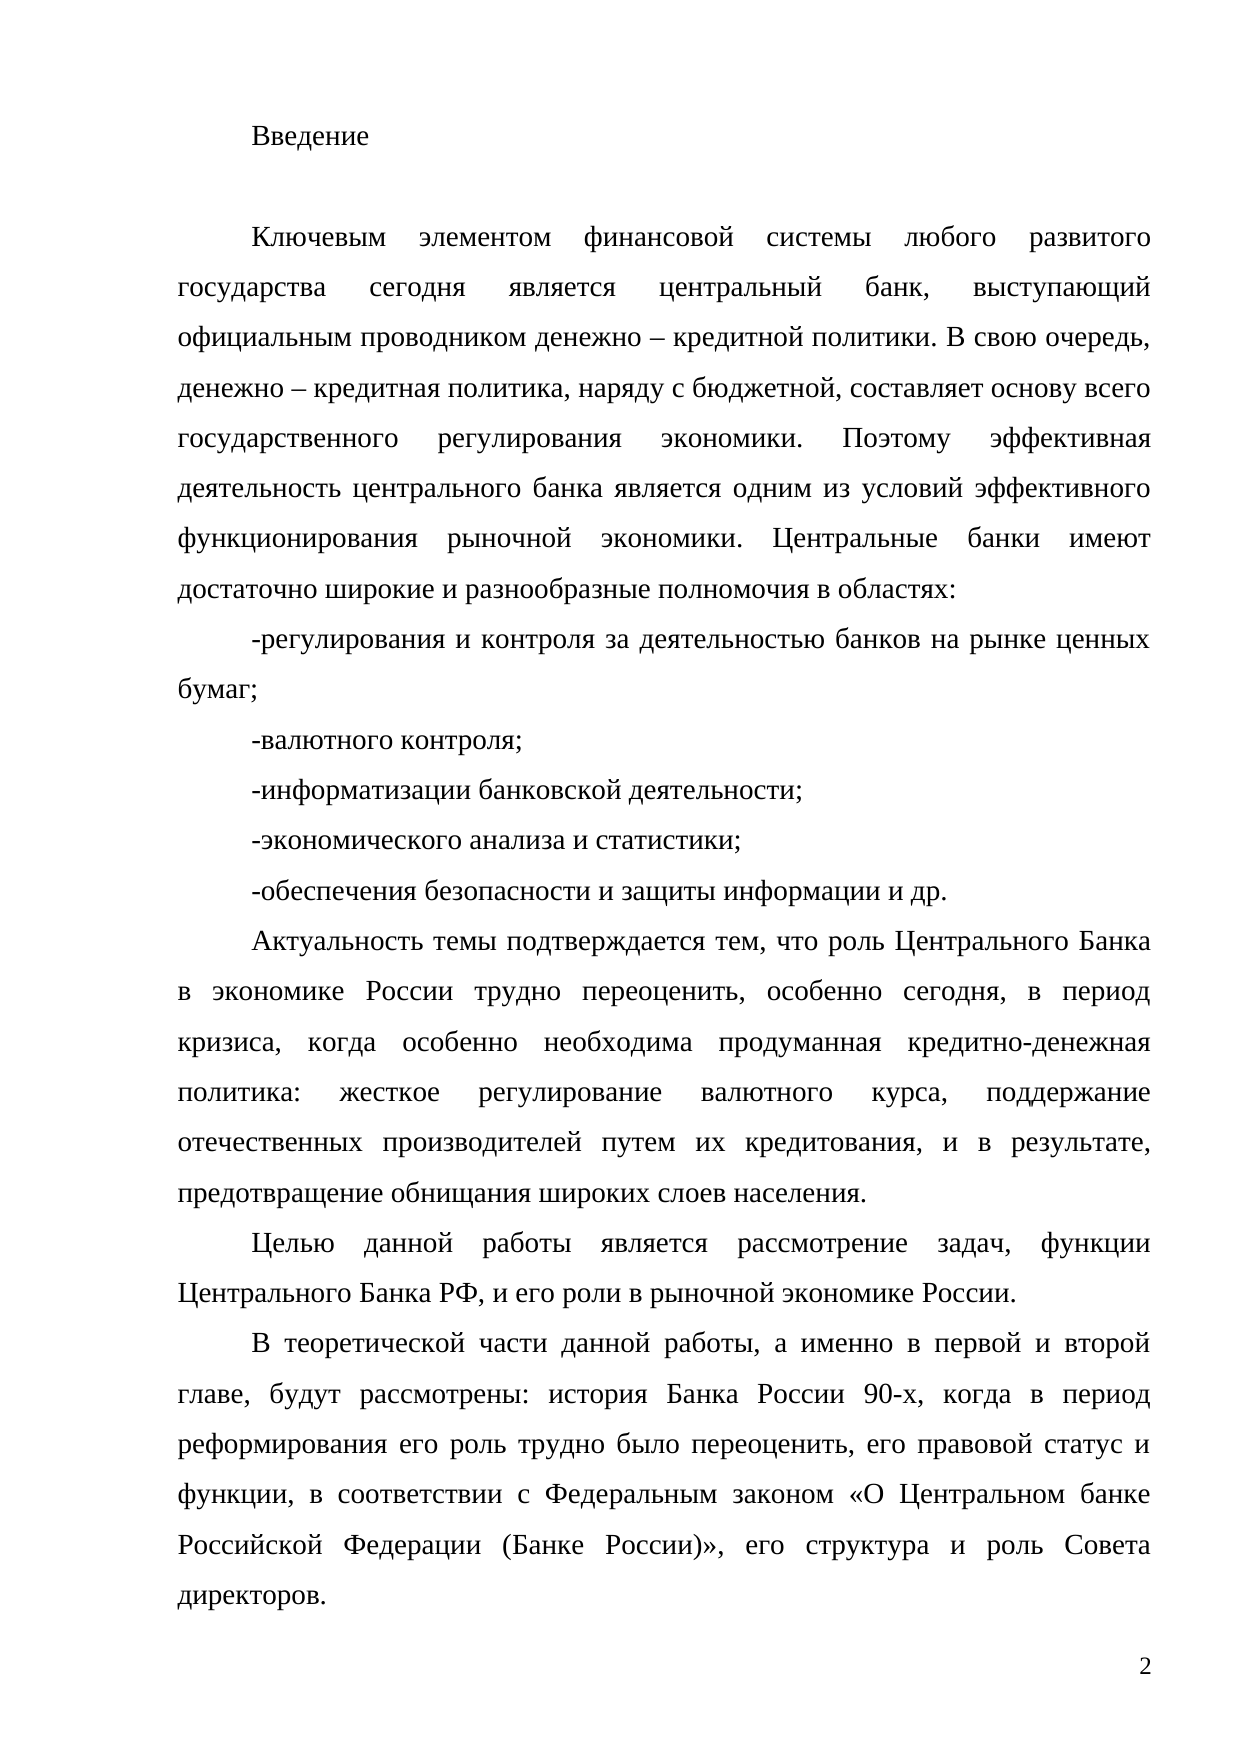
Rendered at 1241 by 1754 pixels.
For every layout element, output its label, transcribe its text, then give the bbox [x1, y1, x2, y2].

text -обеспечения безопасности и защиты информации и др. [177, 873, 1152, 906]
text -регулирования и контроля за деятельностью банков на рынке ценных бумаг; [177, 621, 1152, 705]
text Введение [177, 118, 1152, 152]
text Актуальность темы подтверждается тем, что роль Центрального Банка в экономике России трудно переоценить, особенно сегодня, в период кризиса, когда особенно необходима продуманная кредитно-денежная политика: жесткое регулирование валютного курса, поддержание отечественных производителей путем их кредитования, и в результате, предотвращение обнищания широких слоев населения. [177, 923, 1152, 1208]
text Целью данной работы является рассмотрение задач, функции Центрального Банка РФ, и его роли в рыночной экономике России. [177, 1225, 1152, 1309]
text В теоретической части данной работы, а именно в первой и второй главе, будут рассмотрены: история Банка России 90-х, когда в период реформирования его роль трудно было переоценить, его правовой статус и функции, в соответствии с Федеральным законом «О Центральном банке Российской Федерации (Банке России)», его структура и роль Совета директоров. [177, 1326, 1152, 1611]
text -экономического анализа и статистики; [177, 822, 1152, 856]
text -валютного контроля; [177, 722, 1152, 755]
text -информатизации банковской деятельности; [177, 772, 1152, 806]
text Ключевым элементом финансовой системы любого развитого государства сегодня является центральный банк, выступающий официальным проводником денежно – кредитной политики. В свою очередь, денежно – кредитная политика, наряду с бюджетной, составляет основу всего государственного регулирования экономики. Поэтому эффективная деятельность центрального банка является одним из условий эффективного функционирования рыночной экономики. Центральные банки имеют достаточно широкие и разнообразные полномочия в областях: [177, 219, 1152, 604]
